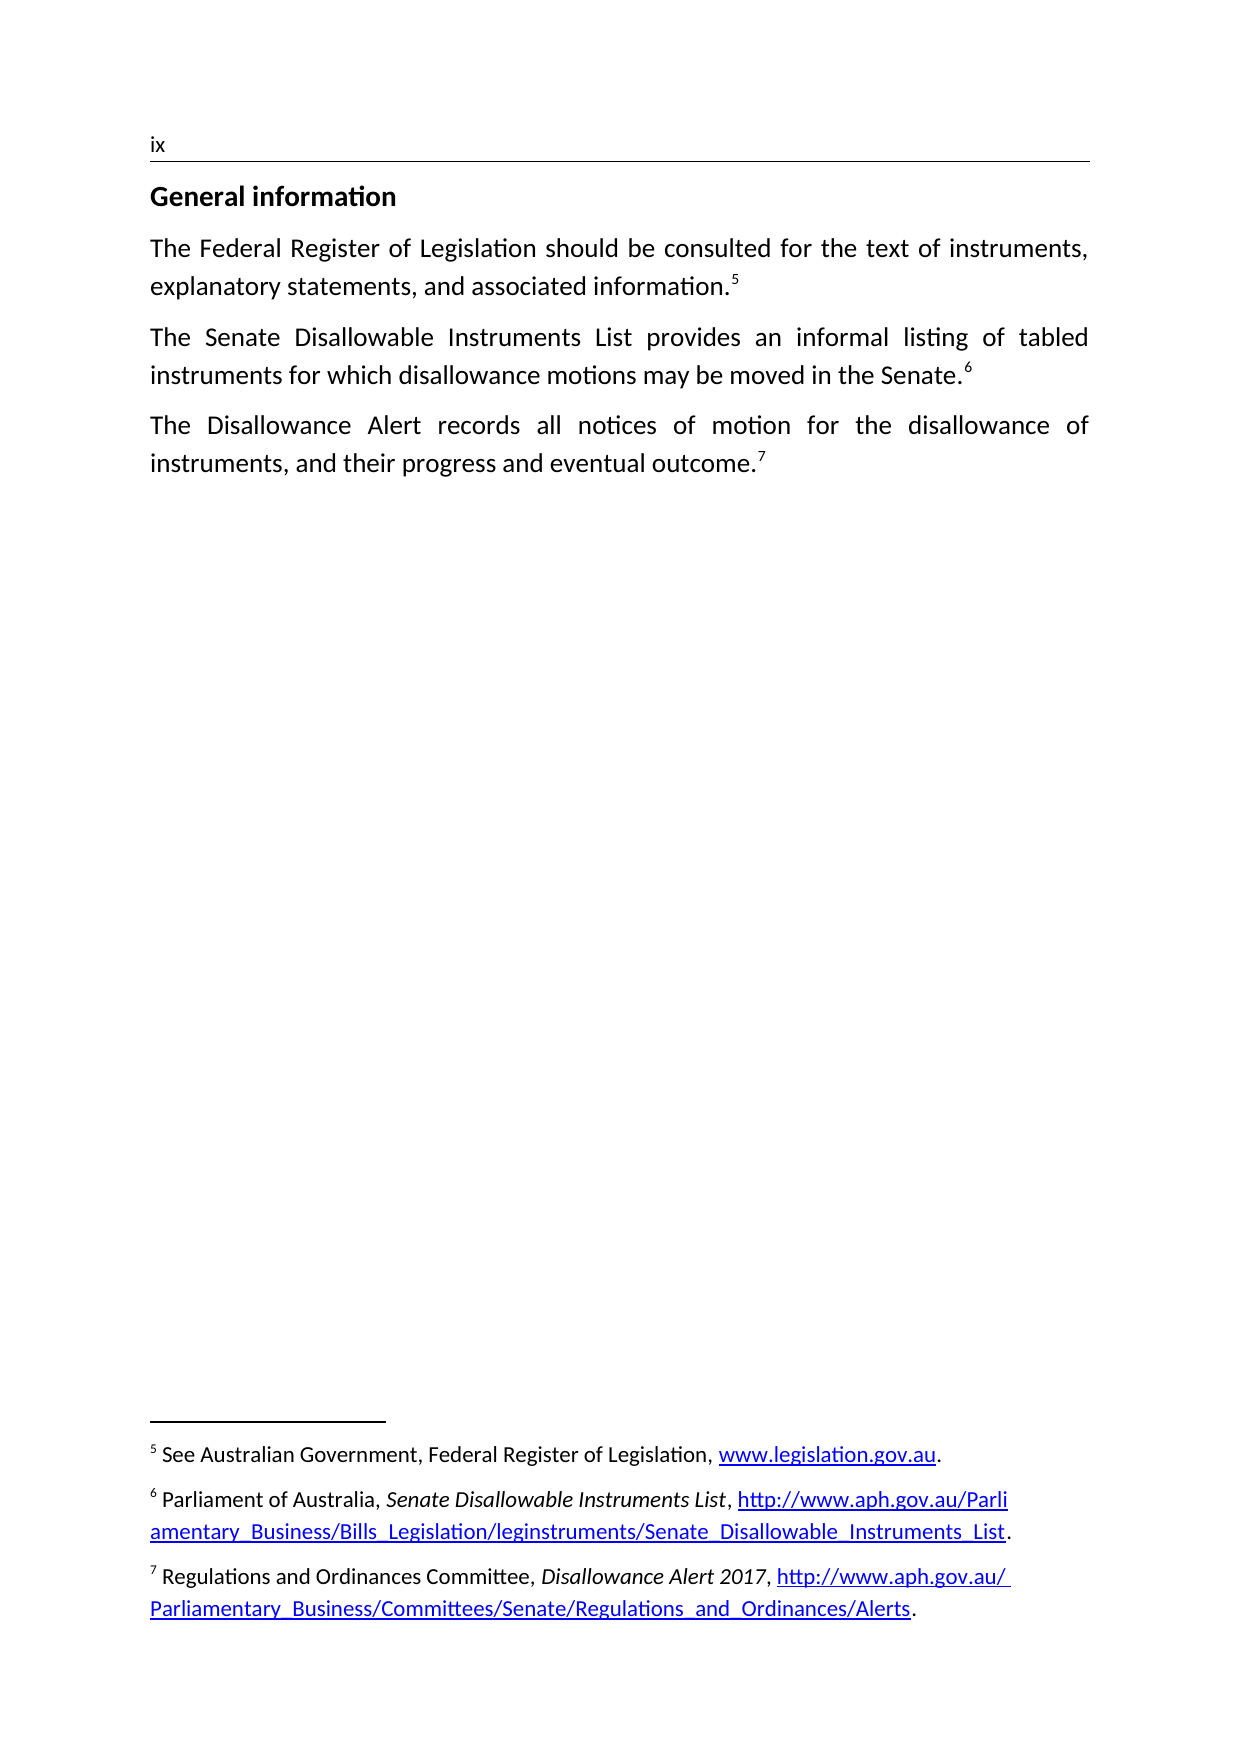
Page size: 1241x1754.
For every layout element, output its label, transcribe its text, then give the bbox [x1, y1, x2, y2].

list The Federal Register of Legislation should be consulted for the text of instruments, explanatory statements, and associated information. [150, 232, 1090, 302]
list The Senate Disallowable Instruments List provides an informal listing of tabled instruments for which disallowance motions may be moved in the Senate. [150, 320, 1090, 391]
list The Disallowance Alert records all notices of motion for the disallowance of instruments, and their progress and eventual outcome. [150, 408, 1090, 479]
subtitle General information [150, 178, 1090, 214]
